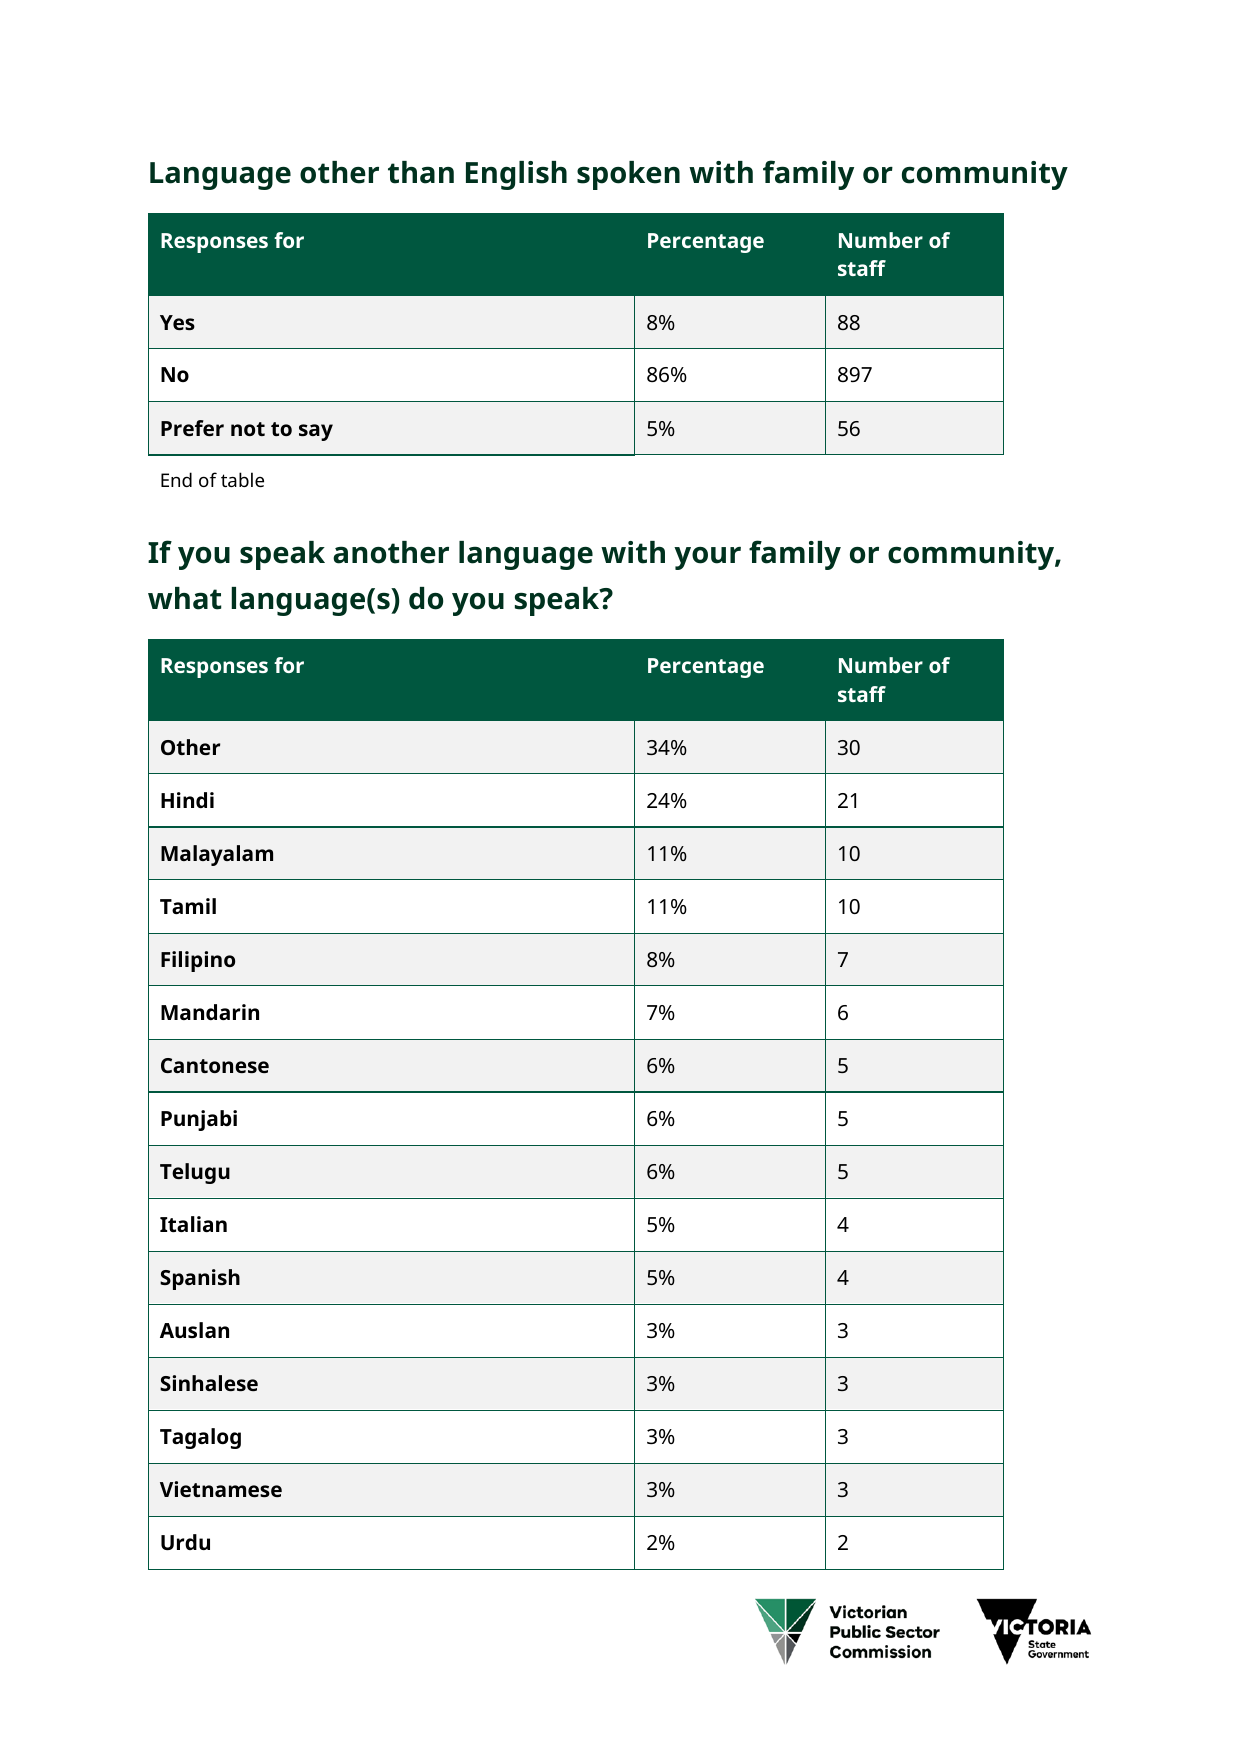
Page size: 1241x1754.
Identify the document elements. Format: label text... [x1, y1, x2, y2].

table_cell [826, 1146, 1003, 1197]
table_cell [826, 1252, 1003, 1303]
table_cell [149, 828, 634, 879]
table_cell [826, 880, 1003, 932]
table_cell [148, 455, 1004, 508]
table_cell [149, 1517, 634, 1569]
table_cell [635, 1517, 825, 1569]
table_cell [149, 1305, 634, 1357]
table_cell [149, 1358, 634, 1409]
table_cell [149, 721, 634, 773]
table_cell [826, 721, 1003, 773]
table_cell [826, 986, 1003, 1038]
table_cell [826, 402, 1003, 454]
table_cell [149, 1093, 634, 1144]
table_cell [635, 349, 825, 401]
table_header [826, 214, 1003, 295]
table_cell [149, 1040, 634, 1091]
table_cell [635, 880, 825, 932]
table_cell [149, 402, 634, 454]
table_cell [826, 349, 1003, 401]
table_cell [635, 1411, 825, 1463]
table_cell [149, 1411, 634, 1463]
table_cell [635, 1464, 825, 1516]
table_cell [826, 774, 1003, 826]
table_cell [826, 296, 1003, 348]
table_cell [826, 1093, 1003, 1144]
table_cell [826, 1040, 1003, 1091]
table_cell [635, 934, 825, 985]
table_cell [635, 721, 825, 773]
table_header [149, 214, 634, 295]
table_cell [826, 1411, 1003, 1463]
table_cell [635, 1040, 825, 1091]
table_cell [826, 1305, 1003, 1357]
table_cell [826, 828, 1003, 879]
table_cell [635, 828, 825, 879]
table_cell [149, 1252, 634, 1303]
subtitle Language other than English spoken with family or community [148, 153, 1092, 192]
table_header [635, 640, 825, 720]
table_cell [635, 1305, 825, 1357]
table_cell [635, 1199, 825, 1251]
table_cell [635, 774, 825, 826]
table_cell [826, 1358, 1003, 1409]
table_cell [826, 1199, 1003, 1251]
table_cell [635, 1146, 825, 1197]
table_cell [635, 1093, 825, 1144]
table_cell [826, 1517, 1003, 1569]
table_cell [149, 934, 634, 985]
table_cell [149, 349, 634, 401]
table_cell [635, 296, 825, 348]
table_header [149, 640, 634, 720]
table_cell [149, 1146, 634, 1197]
subtitle If you speak another language with your family or community, what language(s) do you speak? [148, 533, 1092, 618]
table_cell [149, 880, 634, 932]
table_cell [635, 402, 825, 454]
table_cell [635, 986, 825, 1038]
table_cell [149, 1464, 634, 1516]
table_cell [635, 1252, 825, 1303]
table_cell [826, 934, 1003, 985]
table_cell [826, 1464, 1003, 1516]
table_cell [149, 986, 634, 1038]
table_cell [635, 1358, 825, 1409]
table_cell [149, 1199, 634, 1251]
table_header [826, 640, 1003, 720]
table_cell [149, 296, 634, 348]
picture [754, 1598, 1093, 1666]
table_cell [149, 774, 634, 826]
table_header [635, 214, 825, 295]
